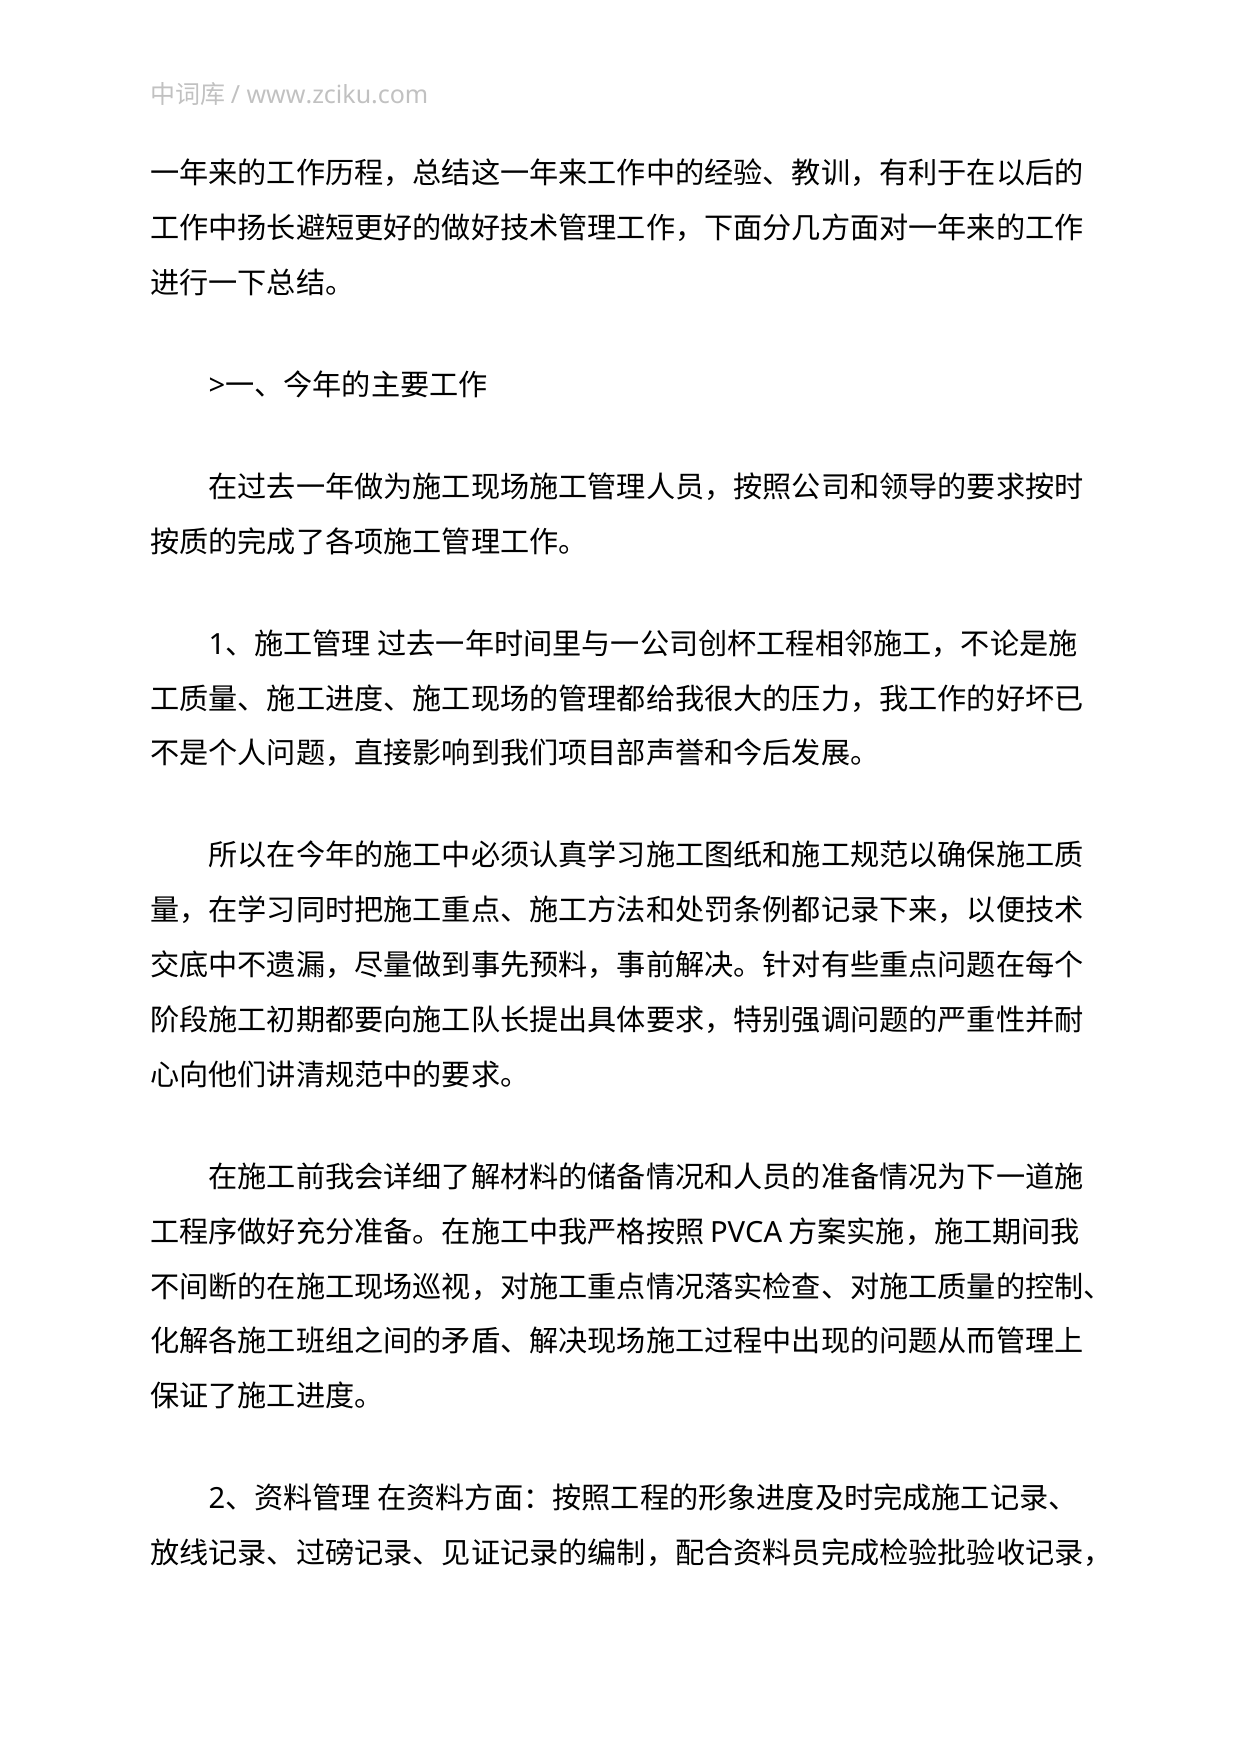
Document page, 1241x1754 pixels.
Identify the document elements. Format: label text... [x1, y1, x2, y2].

text 在过去一年做为施工现场施工管理人员，按照公司和领导的要求按时按质的完成了各项施工管理工作。 [150, 463, 1090, 561]
text >一、今年的主要工作 [150, 362, 1090, 404]
text 1、施工管理 过去一年时间里与一公司创杯工程相邻施工，不论是施工质量、施工进度、施工现场的管理都给我很大的压力，我工作的好坏已不是个人问题，直接影响到我们项目部声誉和今后发展。 [150, 620, 1090, 772]
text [150, 1475, 1090, 1572]
text 在施工前我会详细了解材料的储备情况和人员的准备情况为下一道施工程序做好充分准备。在施工中我严格按照PVCA方案实施，施工期间我不间断的在施工现场巡视，对施工重点情况落实检查、对施工质量的控制、化解各施工班组之间的矛盾、解决现场施工过程中出现的问题从而管理上保证了施工进度。 [150, 1153, 1090, 1415]
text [150, 150, 1090, 302]
text 所以在今年的施工中必须认真学习施工图纸和施工规范以确保施工质量，在学习同时把施工重点、施工方法和处罚条例都记录下来，以便技术交底中不遗漏，尽量做到事先预料，事前解决。针对有些重点问题在每个阶段施工初期都要向施工队长提出具体要求，特别强调问题的严重性并耐心向他们讲清规范中的要求。 [150, 832, 1090, 1094]
